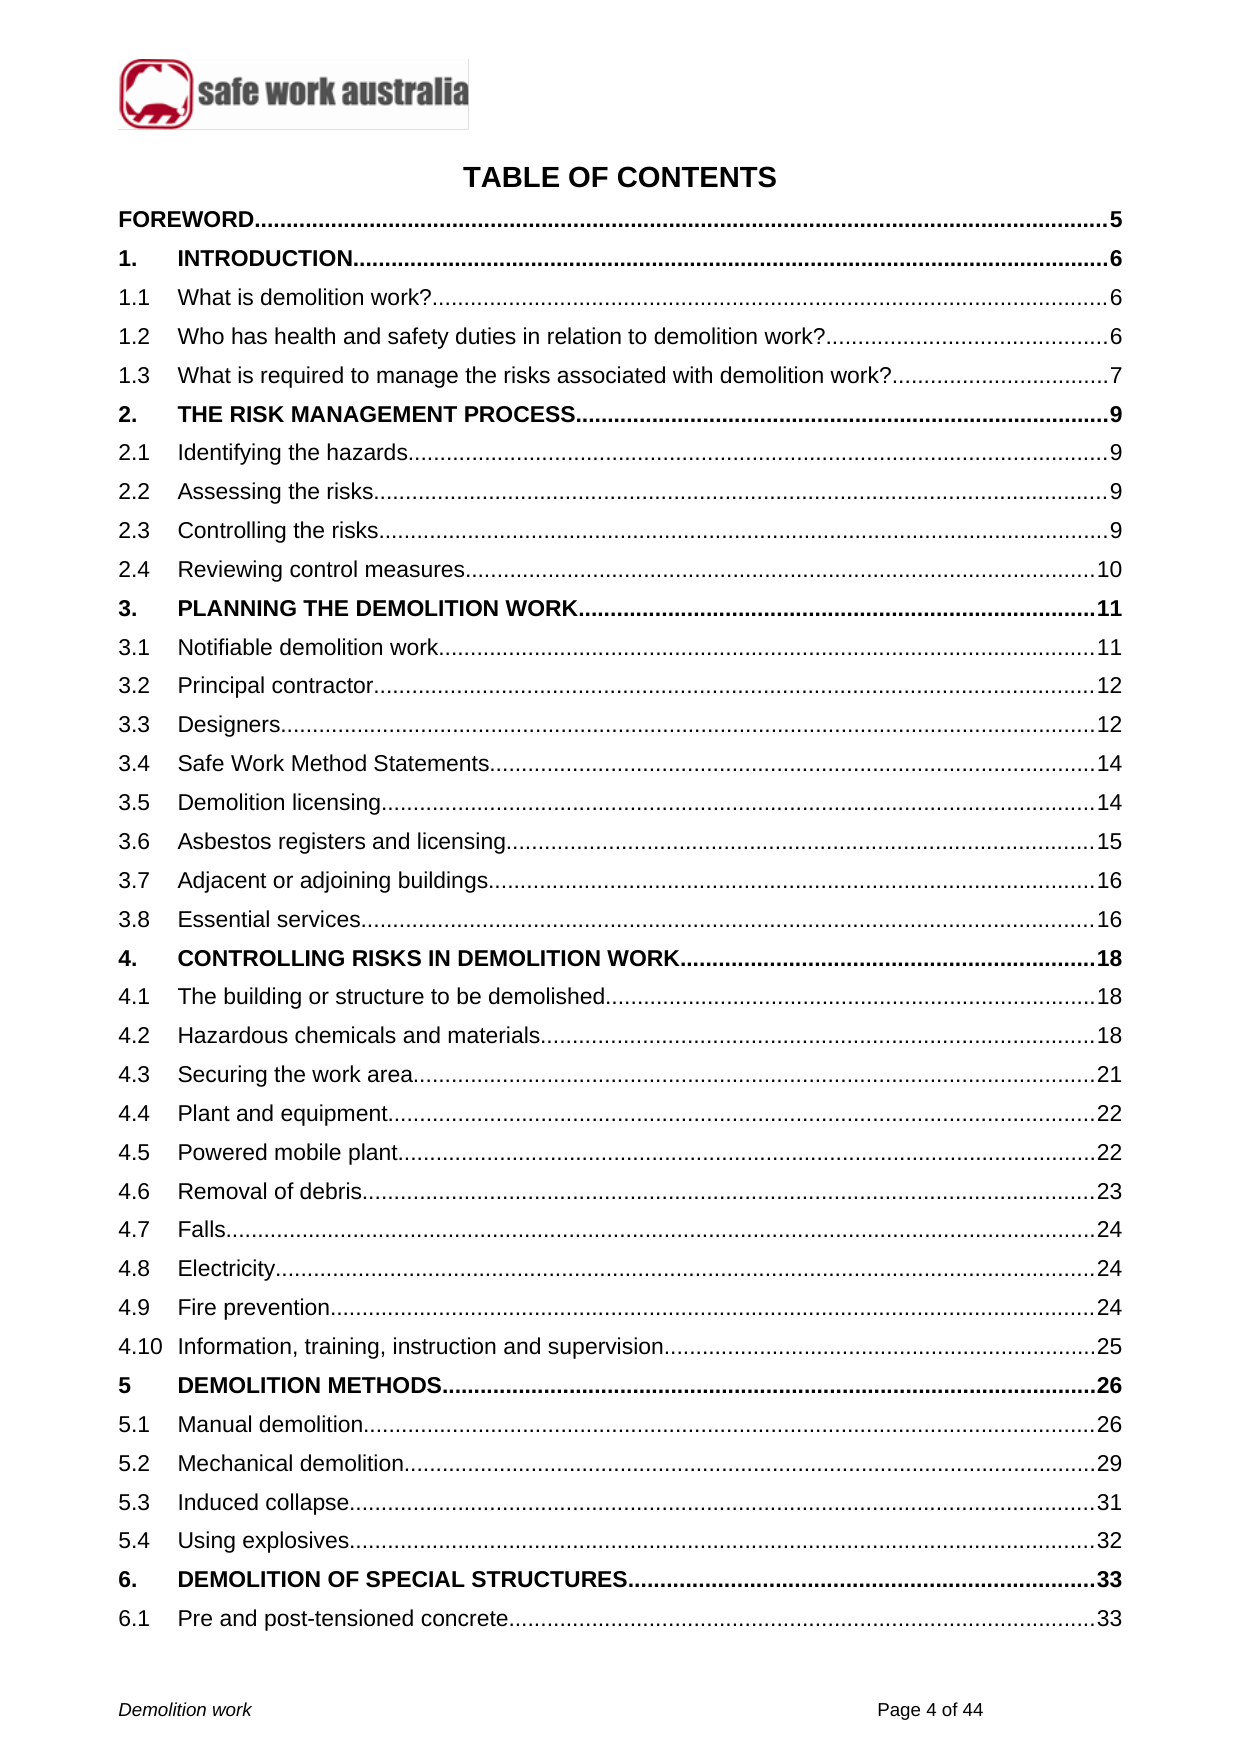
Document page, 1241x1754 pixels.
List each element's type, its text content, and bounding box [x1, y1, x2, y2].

text 1.1 What is demolition work? 6 [118, 284, 1122, 310]
text 5 DEMOLITION METHODS 26 [118, 1372, 1122, 1398]
text 4.6 Removal of debris 23 [118, 1178, 1122, 1204]
text 4.7 Falls 24 [118, 1216, 1122, 1243]
text 2. THE RISK MANAGEMENT PROCESS 9 [118, 401, 1122, 427]
text 2.4 Reviewing control measures 10 [118, 556, 1122, 582]
text 5.1 Manual demolition 26 [118, 1411, 1122, 1437]
text 3. PLANNING THE DEMOLITION WORK 11 [118, 595, 1122, 621]
text 3.7 Adjacent or adjoining buildings 16 [118, 867, 1122, 893]
text 5.2 Mechanical demolition 29 [118, 1449, 1122, 1476]
text 3.3 Designers 12 [118, 711, 1122, 738]
text 1. INTRODUCTION 6 [118, 245, 1122, 271]
picture [118, 59, 469, 131]
text 3.2 Principal contractor 12 [118, 672, 1122, 699]
text 3.6 Asbestos registers and licensing 15 [118, 828, 1122, 854]
text 1.3 What is required to manage the risks associated with demolition work? 7 [118, 362, 1122, 388]
text 6.1 Pre and post-tensioned concrete 33 [118, 1605, 1122, 1631]
text FOREWORD 5 [118, 206, 1122, 233]
text 1.2 Who has health and safety duties in relation to demolition work? 6 [118, 323, 1122, 349]
text 6. DEMOLITION OF SPECIAL STRUCTURES 33 [118, 1566, 1122, 1592]
text 3.5 Demolition licensing 14 [118, 789, 1122, 815]
text 3.4 Safe Work Method Statements 14 [118, 750, 1122, 777]
text 4.8 Electricity 24 [118, 1255, 1122, 1282]
text 4.9 Fire prevention 24 [118, 1294, 1122, 1321]
text 4. CONTROLLING RISKS IN DEMOLITION WORK 18 [118, 944, 1122, 971]
text 4.3 Securing the work area 21 [118, 1061, 1122, 1087]
text 4.2 Hazardous chemicals and materials 18 [118, 1022, 1122, 1048]
text 4.1 The building or structure to be demolished 18 [118, 983, 1122, 1010]
text 2.1 Identifying the hazards 9 [118, 439, 1122, 466]
text 2.2 Assessing the risks 9 [118, 478, 1122, 504]
text 3.1 Notifiable demolition work 11 [118, 634, 1122, 660]
text 2.3 Controlling the risks 9 [118, 517, 1122, 543]
text 4.10 Information, training, instruction and supervision 25 [118, 1333, 1122, 1359]
text 3.8 Essential services 16 [118, 906, 1122, 932]
text TABLE OF CONTENTS [118, 160, 1122, 194]
text 5.4 Using explosives 32 [118, 1527, 1122, 1554]
text 4.5 Powered mobile plant 22 [118, 1139, 1122, 1165]
text 5.3 Induced collapse 31 [118, 1488, 1122, 1515]
text 4.4 Plant and equipment 22 [118, 1100, 1122, 1126]
